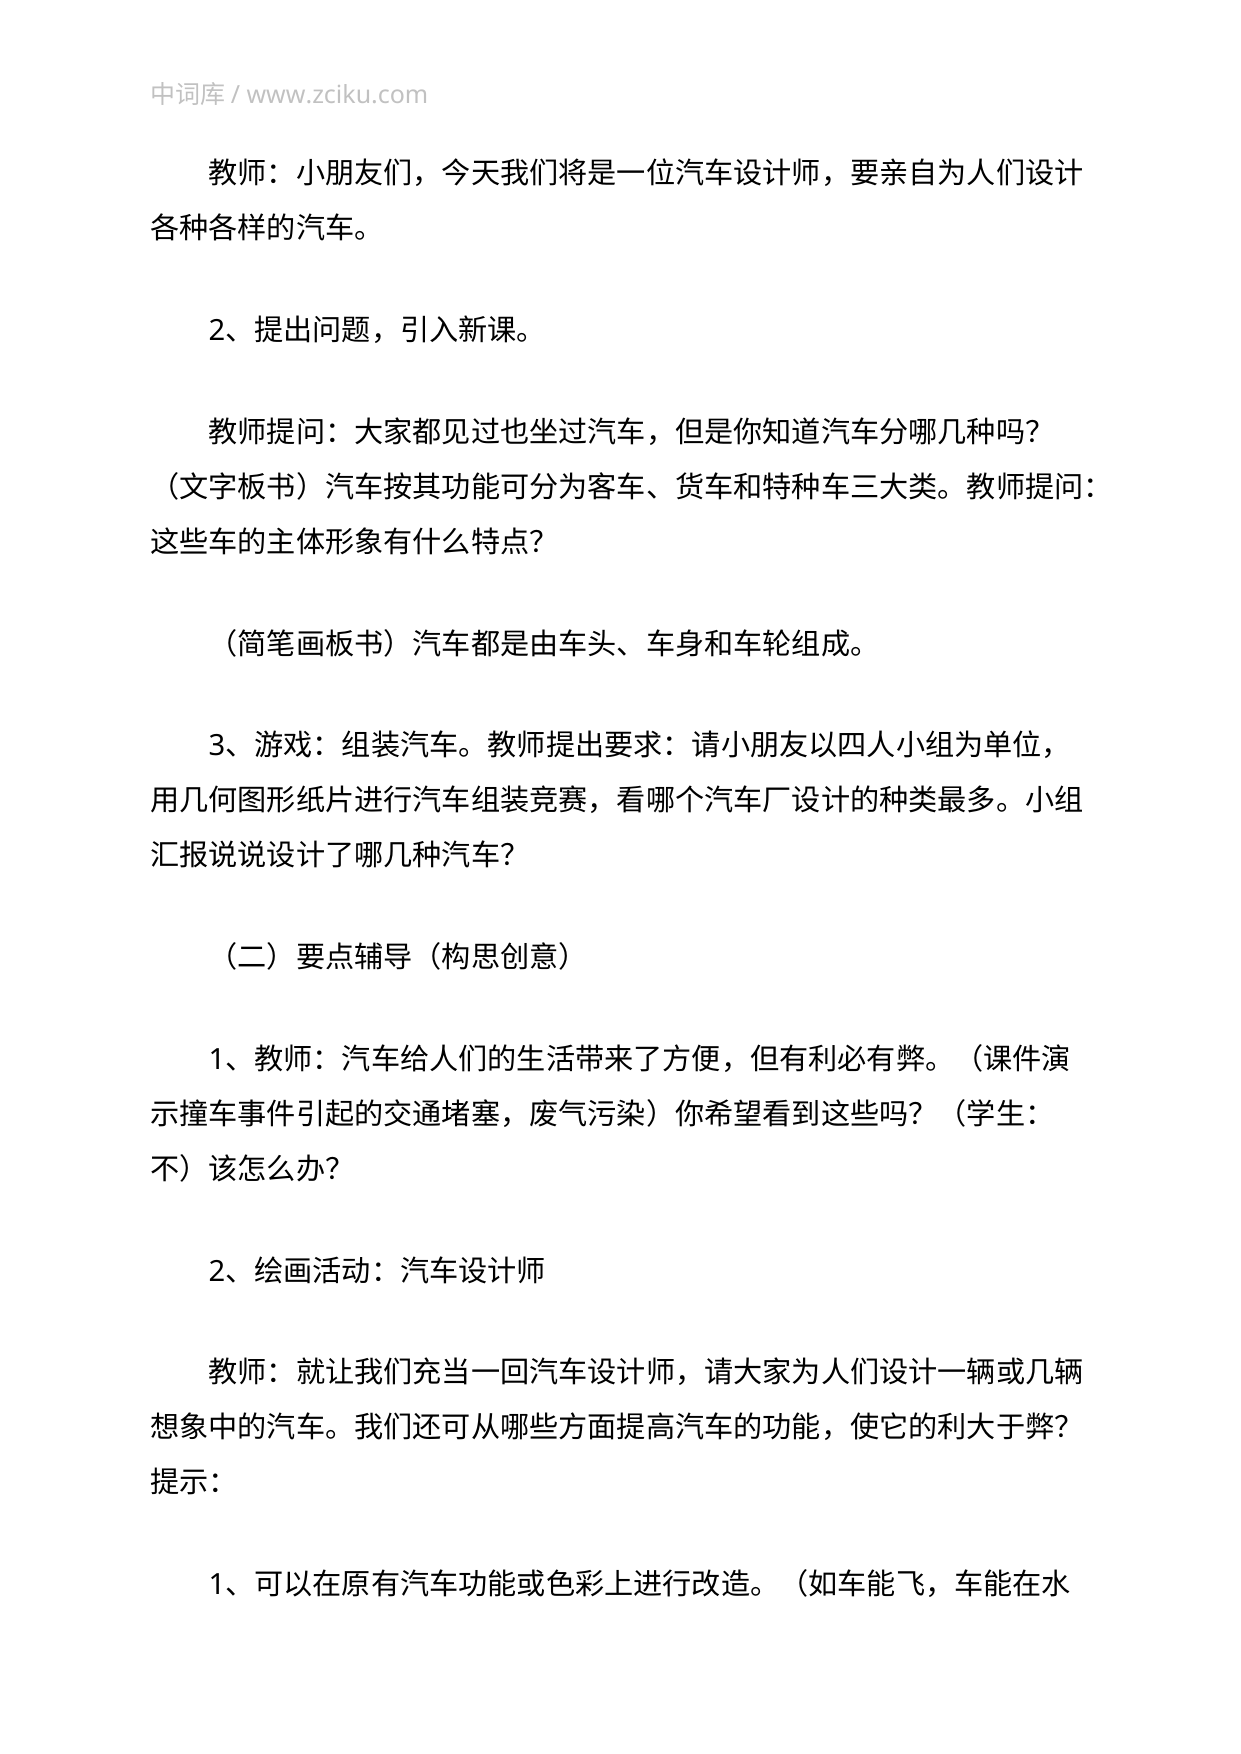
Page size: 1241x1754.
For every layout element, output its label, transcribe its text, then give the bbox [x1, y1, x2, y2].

text 教师提问：大家都见过也坐过汽车，但是你知道汽车分哪几种吗？（文字板书）汽车按其功能可分为客车、货车和特种车三大类。教师提问：这些车的主体形象有什么特点？ [150, 409, 1090, 561]
text （简笔画板书）汽车都是由车头、车身和车轮组成。 [150, 620, 1090, 662]
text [150, 1561, 1090, 1603]
text 1、教师：汽车给人们的生活带来了方便，但有利必有弊。（课件演示撞车事件引起的交通堵塞，废气污染）你希望看到这些吗？（学生：不）该怎么办？ [150, 1035, 1090, 1188]
text 3、游戏：组装汽车。教师提出要求：请小朋友以四人小组为单位，用几何图形纸片进行汽车组装竞赛，看哪个汽车厂设计的种类最多。小组汇报说说设计了哪几种汽车？ [150, 722, 1090, 874]
text 2、绘画活动：汽车设计师 [150, 1247, 1090, 1289]
text （二）要点辅导（构思创意） [150, 934, 1090, 976]
text 教师：就让我们充当一回汽车设计师，请大家为人们设计一辆或几辆想象中的汽车。我们还可从哪些方面提高汽车的功能，使它的利大于弊？ 提示： [150, 1349, 1090, 1501]
text 教师：小朋友们，今天我们将是一位汽车设计师，要亲自为人们设计各种各样的汽车。 [150, 150, 1090, 247]
text 2、提出问题，引入新课。 [150, 307, 1090, 349]
